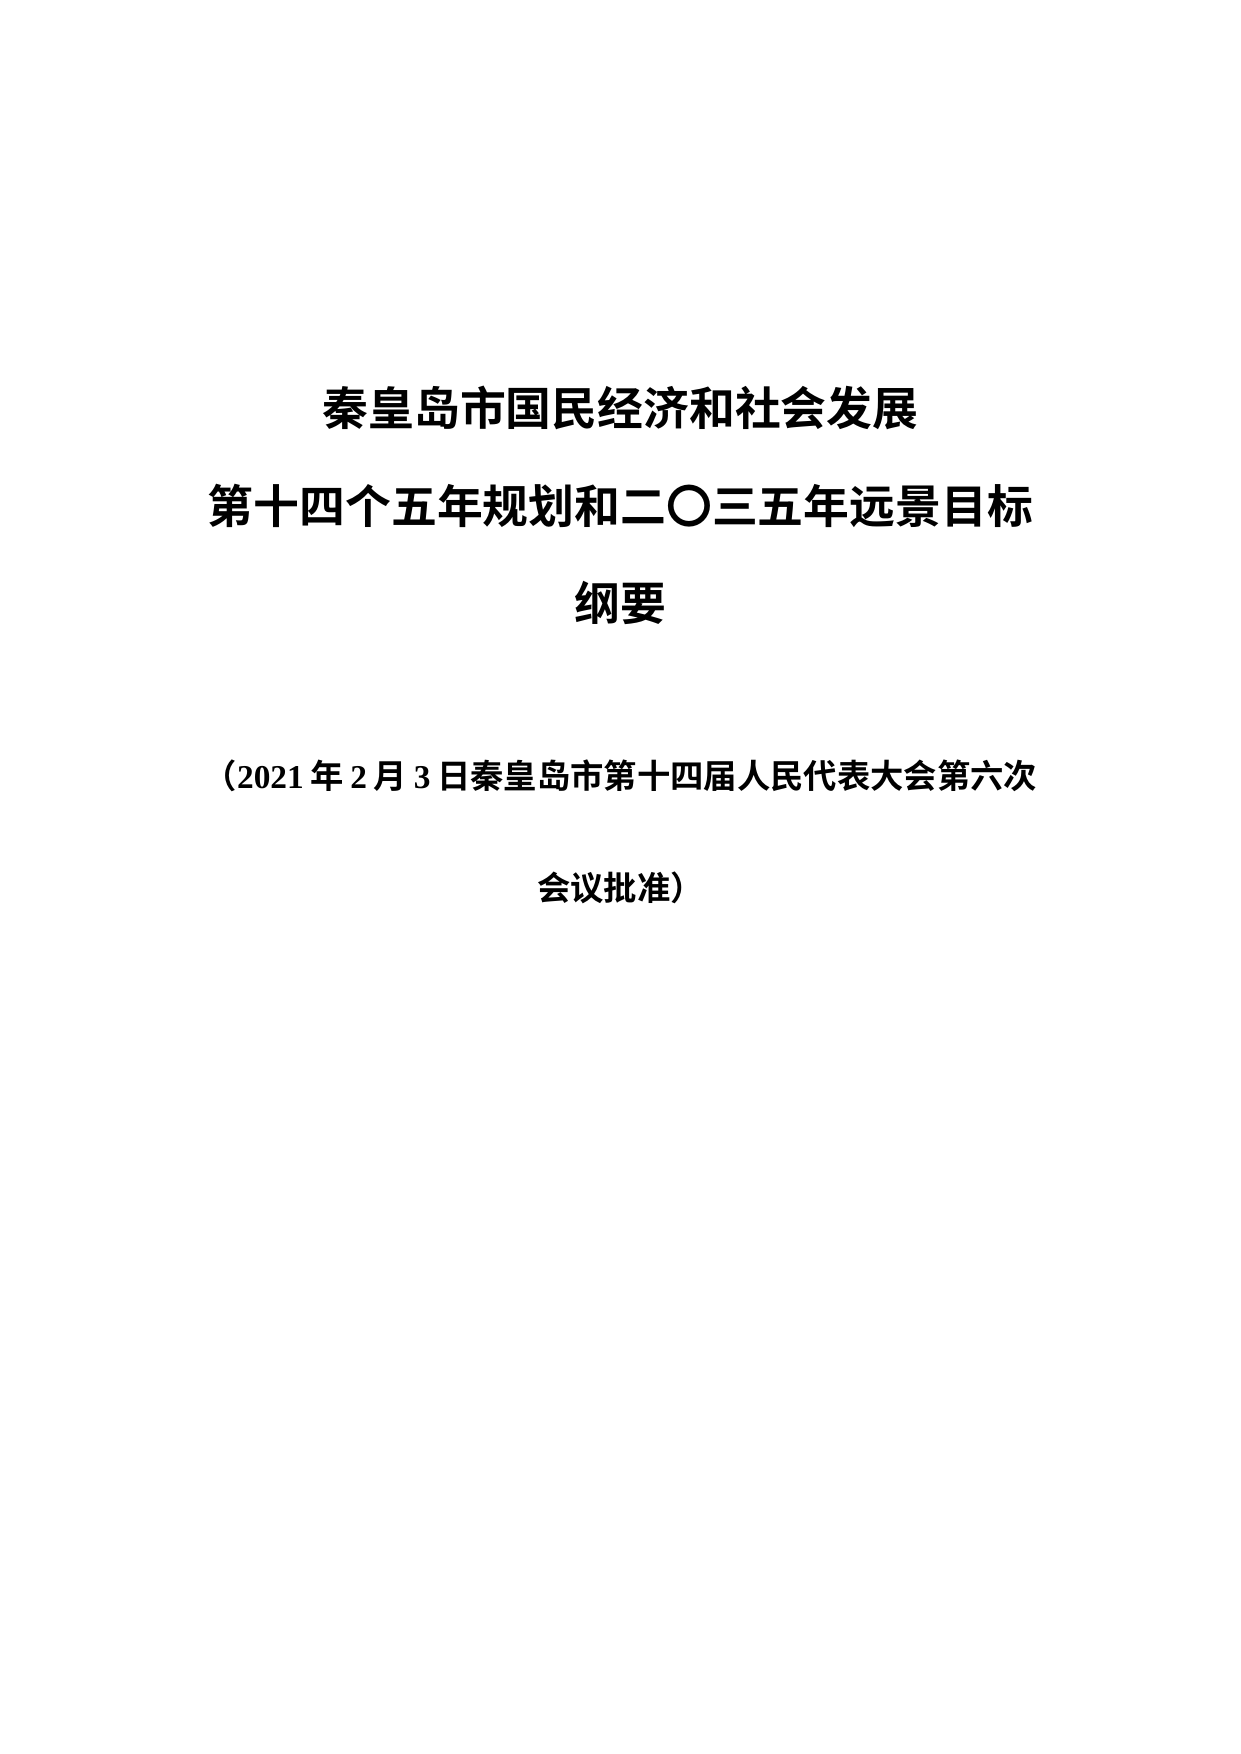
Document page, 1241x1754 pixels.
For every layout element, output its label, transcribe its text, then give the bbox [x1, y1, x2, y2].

title 第十四个五年规划和二〇三五年远景目标纲要 [187, 454, 1053, 649]
title 秦皇岛市国民经济和社会发展 [187, 357, 1053, 454]
text （2021年2月3日秦皇岛市第十四届人民代表大会第六次 会议批准） [187, 742, 1053, 918]
